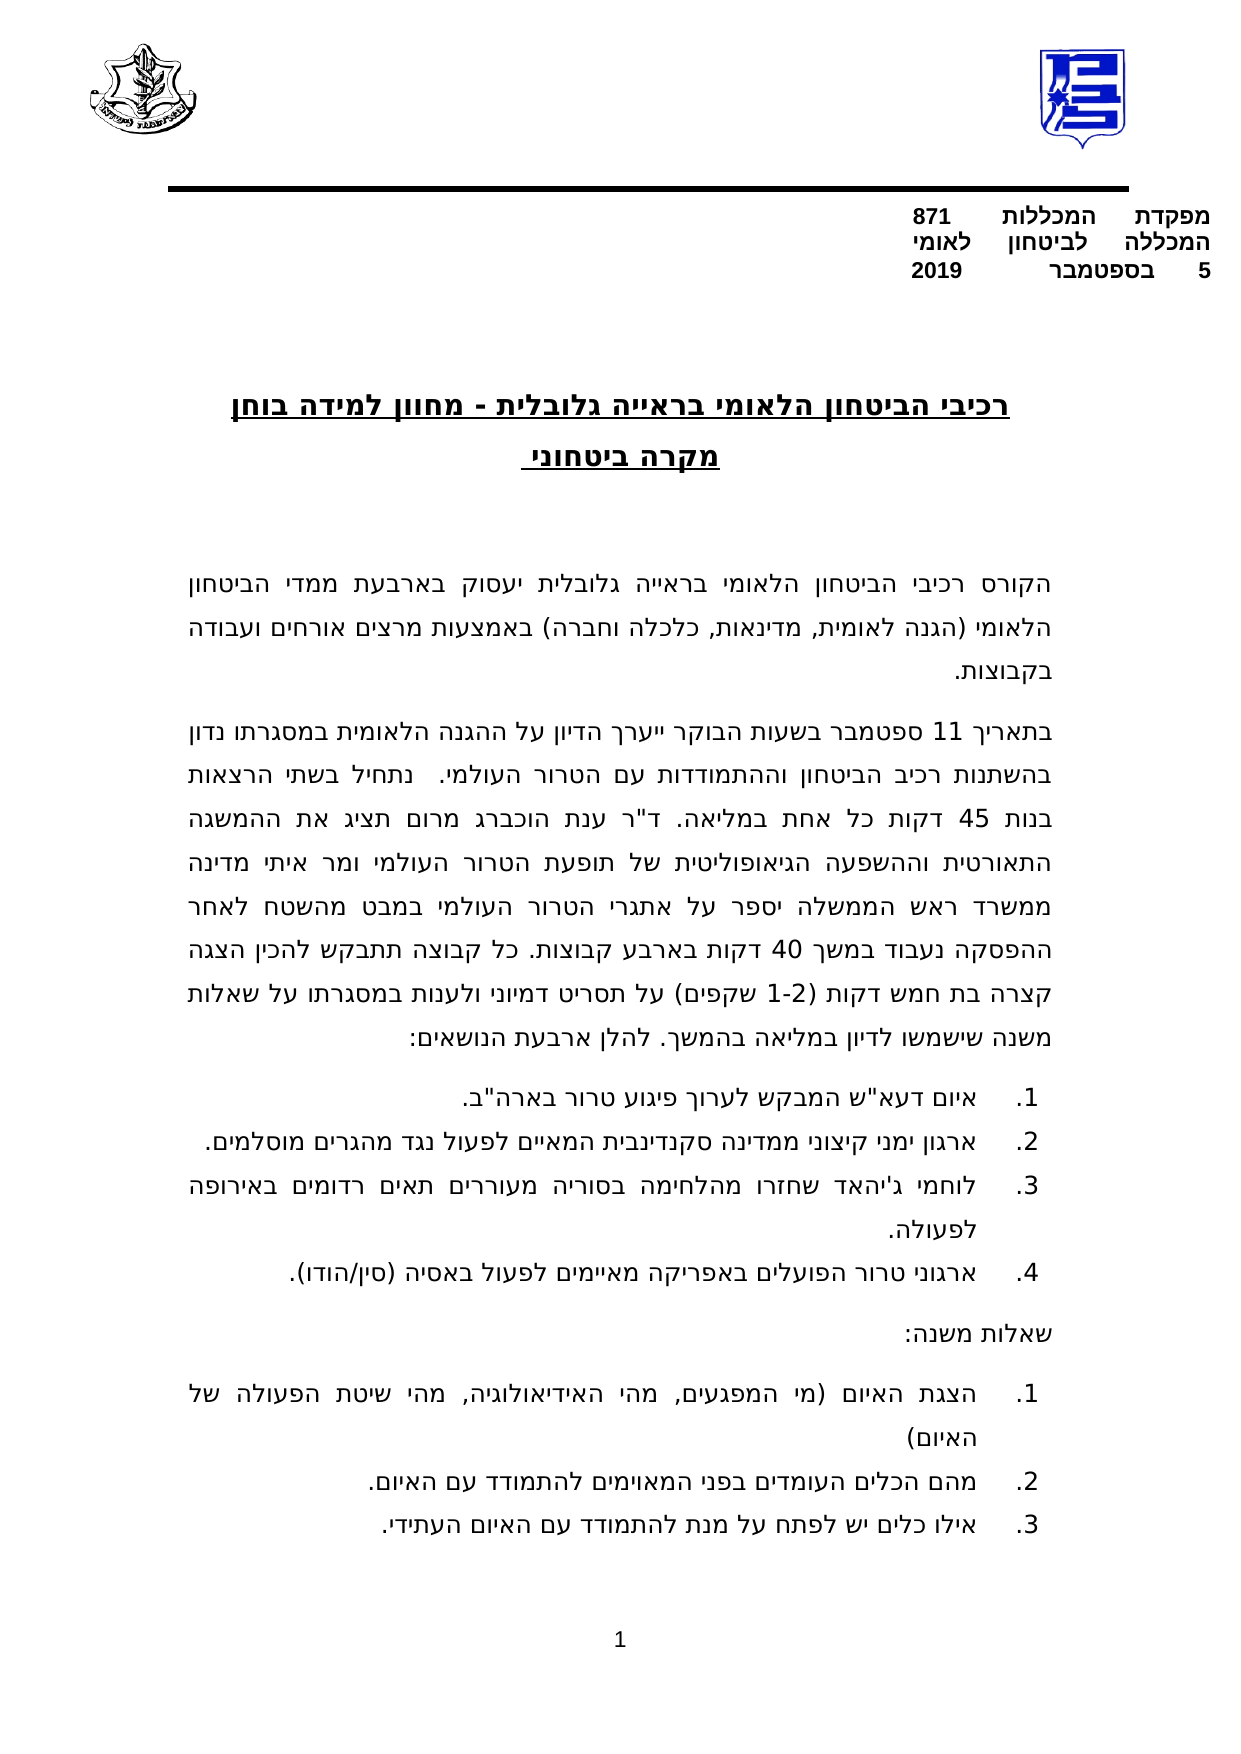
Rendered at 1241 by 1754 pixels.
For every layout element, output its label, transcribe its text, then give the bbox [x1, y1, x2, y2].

list הצגת האיום (מי המפגעים, מהי האידיאולוגיה, מהי שיטת הפעולה של האיום) [187, 1379, 1015, 1452]
list איום דעא"ש המבקש לערוך פיגוע טרור בארה"ב. [187, 1083, 1015, 1113]
list ארגוני טרור הפועלים באפריקה מאיימים לפעול באסיה (סין/הודו). [187, 1258, 1015, 1288]
list אילו כלים יש לפתח על מנת להתמודד עם האיום העתידי. [187, 1511, 1015, 1540]
text בתאריך 11 ספטמבר בשעות הבוקר ייערך הדיון על ההגנה הלאומית במסגרתו נדון בהשתנות רכיב הביטחון וההתמודדות עם הטרור העולמי. נתחיל בשתי הרצאות בנות 45 דקות כל אחת במליאה. ד"ר ענת הוכברג מרום תציג את ההמשגה התאורטית וההשפעה הגיאופוליטית של תופעת הטרור העולמי ומר איתי מדינה ממשרד ראש הממשלה יספר על אתגרי הטרור העולמי במבט מהשטח לאחר ההפסקה נעבוד במשך 40 דקות בארבע קבוצות. כל קבוצה תתבקש להכין הצגה קצרה בת חמש דקות (1-2 שקפים) על תסריט דמיוני ולענות במסגרתו על שאלות משנה שישמשו לדיון במליאה בהמשך. להלן ארבעת הנושאים: [187, 717, 1053, 1052]
text רכיבי הביטחון הלאומי בראייה גלובלית - מחוון למידה בוחן מקרה ביטחוני [187, 388, 1053, 473]
list לוחמי ג'יהאד שחזרו מהלחימה בסוריה מעוררים תאים רדומים באירופה לפעולה. [187, 1171, 1015, 1244]
text שאלות משנה: [187, 1319, 1053, 1348]
picture [87, 41, 198, 136]
picture [1013, 26, 1153, 161]
text הקורס רכיבי הביטחון הלאומי בראייה גלובלית יעסוק בארבעת ממדי הביטחון הלאומי (הגנה לאומית, מדינאות, כלכלה וחברה) באמצעות מרצים אורחים ועבודה בקבוצות. [187, 569, 1053, 686]
list ארגון ימני קיצוני ממדינה סקנדינבית המאיים לפעול נגד מהגרים מוסלמים. [187, 1127, 1015, 1156]
list מהם הכלים העומדים בפני המאוימים להתמודד עם האיום. [187, 1467, 1015, 1496]
